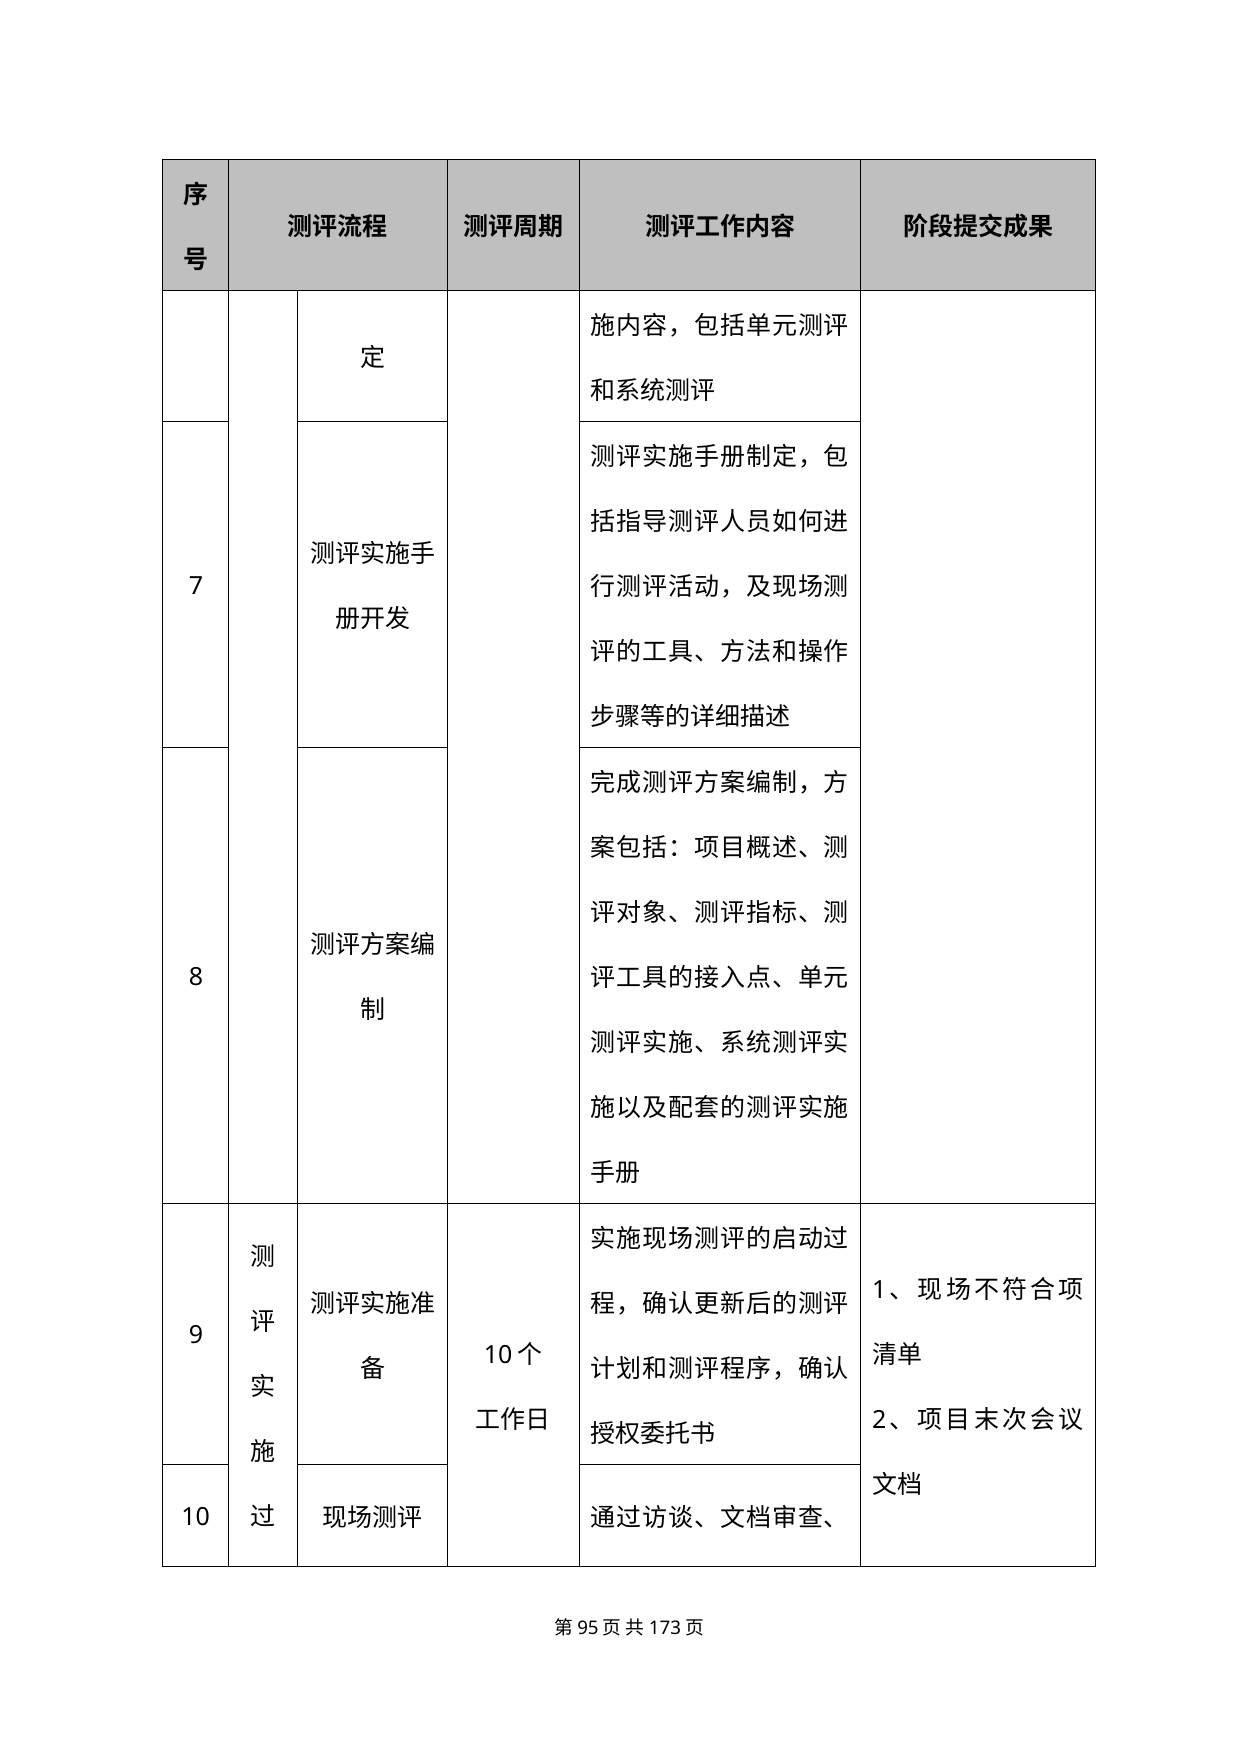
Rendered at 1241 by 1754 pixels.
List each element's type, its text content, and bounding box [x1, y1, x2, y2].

table_cell 测评实施准备 [298, 1204, 447, 1464]
table_cell 测评实施手册制定，包括指导测评人员如何进行测评活动，及现场测评的工具、方法和操作步骤等的详细描述 [580, 422, 860, 747]
table_cell 6 [163, 291, 228, 421]
table_cell 测评内容确定 [298, 291, 447, 421]
table_header 阶段提交成果 [861, 160, 1095, 290]
table_cell 7 [163, 422, 228, 747]
table_header 测评周期 [448, 160, 579, 290]
table_cell 现场测评 和结果记录 [298, 1465, 447, 1566]
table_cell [580, 1465, 860, 1566]
table_header 测评流程 [229, 160, 447, 290]
table_cell 8 [163, 748, 228, 1203]
table_cell 完成测评方案编制，方案包括：项目概述、测评对象、测评指标、测评工具的接入点、单元测评实施、系统测评实施以及配套的测评实施手册 [580, 748, 860, 1203]
table_cell 实施现场测评的启动过程，确认更新后的测评计划和测评程序，确认授权委托书 [580, 1204, 860, 1464]
table_cell 测评实施手册开发 [298, 422, 447, 747]
table_cell 9 [163, 1204, 228, 1464]
table_cell 测评实施过程 [229, 1204, 297, 1566]
table_cell 10个 工作日 [448, 1204, 579, 1566]
table_header 测评工作内容 [580, 160, 860, 290]
table_header 序号 [163, 160, 228, 290]
table_cell 10 [163, 1465, 228, 1566]
table_cell 确定现场测评的具体实施内容，包括单元测评和系统测评 [580, 291, 860, 421]
table_cell 测评方案编制 [298, 748, 447, 1203]
table_cell 1、现场不符合项清单 2、项目末次会议文档 [861, 1204, 1095, 1566]
